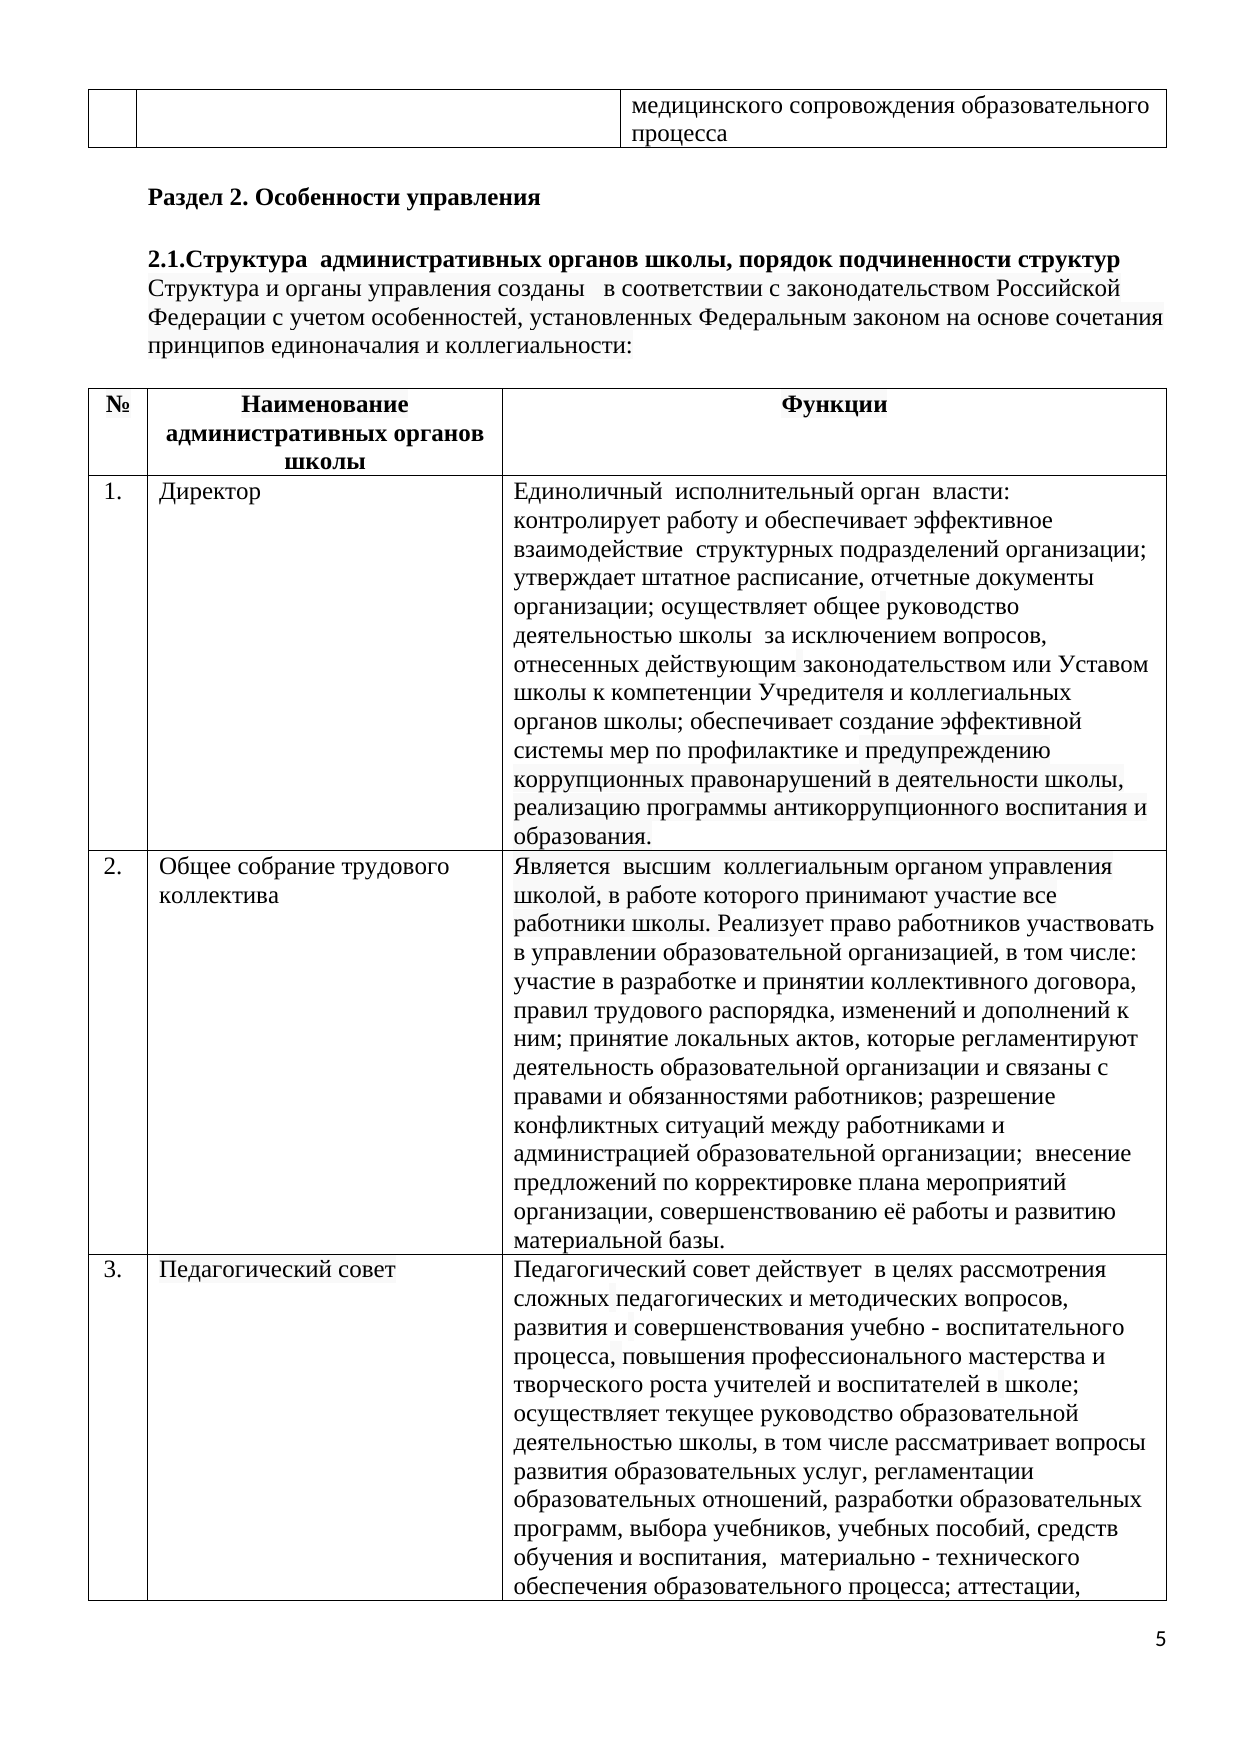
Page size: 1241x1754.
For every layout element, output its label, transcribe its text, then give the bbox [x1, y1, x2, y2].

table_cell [137, 90, 620, 147]
table_cell [89, 90, 136, 147]
text 2.1.Структура административных органов школы, порядок подчиненности структур [148, 244, 1167, 273]
text Структура и органы управления созданы в соответствии с законодательством Российской Федерации с учетом особенностей, установленных Федеральным законом на основе сочетания принципов единоначалия и коллегиальности: [633, 273, 1167, 359]
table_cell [621, 90, 1166, 147]
table_cell Является высшим коллегиальным органом управления школой, в работе которого принимают участие все работники школы. Реализует право работников участвовать в управлении образовательной организацией, в том числе: участие в разработке и принятии коллективного договора, правил трудового распорядка, изменений и дополнений к ним; принятие локальных актов, которые регламентируют деятельность образовательной организации и связаны с правами и обязанностями работников; разрешение конфликтных ситуаций между работниками и администрацией образовательной организации; внесение предложений по корректировке плана мероприятий организации, совершенствованию её работы и развитию материальной базы. [503, 851, 1166, 1253]
table_header № [89, 389, 147, 475]
table_cell Директор [148, 476, 502, 850]
table_cell Общее собрание трудового коллектива [148, 851, 502, 1253]
table_cell [89, 1255, 147, 1599]
table_header Наименование административных органов школы [148, 389, 502, 475]
text Раздел 2. Особенности управления [148, 182, 1167, 211]
table_header Функции [503, 389, 1166, 475]
table_cell [89, 851, 147, 1253]
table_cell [148, 1255, 502, 1599]
table_cell Единоличный исполнительный орган власти: контролирует работу и обеспечивает эффективное взаимодействие структурных подразделений организации; утверждает штатное расписание, отчетные документы организации; осуществляет общее руководство деятельностью школы за исключением вопросов, отнесенных действующим законодательством или Уставом школы к компетенции Учредителя и коллегиальных органов школы; обеспечивает создание эффективной системы мер по профилактике и предупреждению коррупционных правонарушений в деятельности школы, реализацию программы антикоррупционного воспитания и образования. [503, 476, 1166, 850]
table_cell [89, 476, 147, 850]
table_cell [503, 1255, 1166, 1599]
